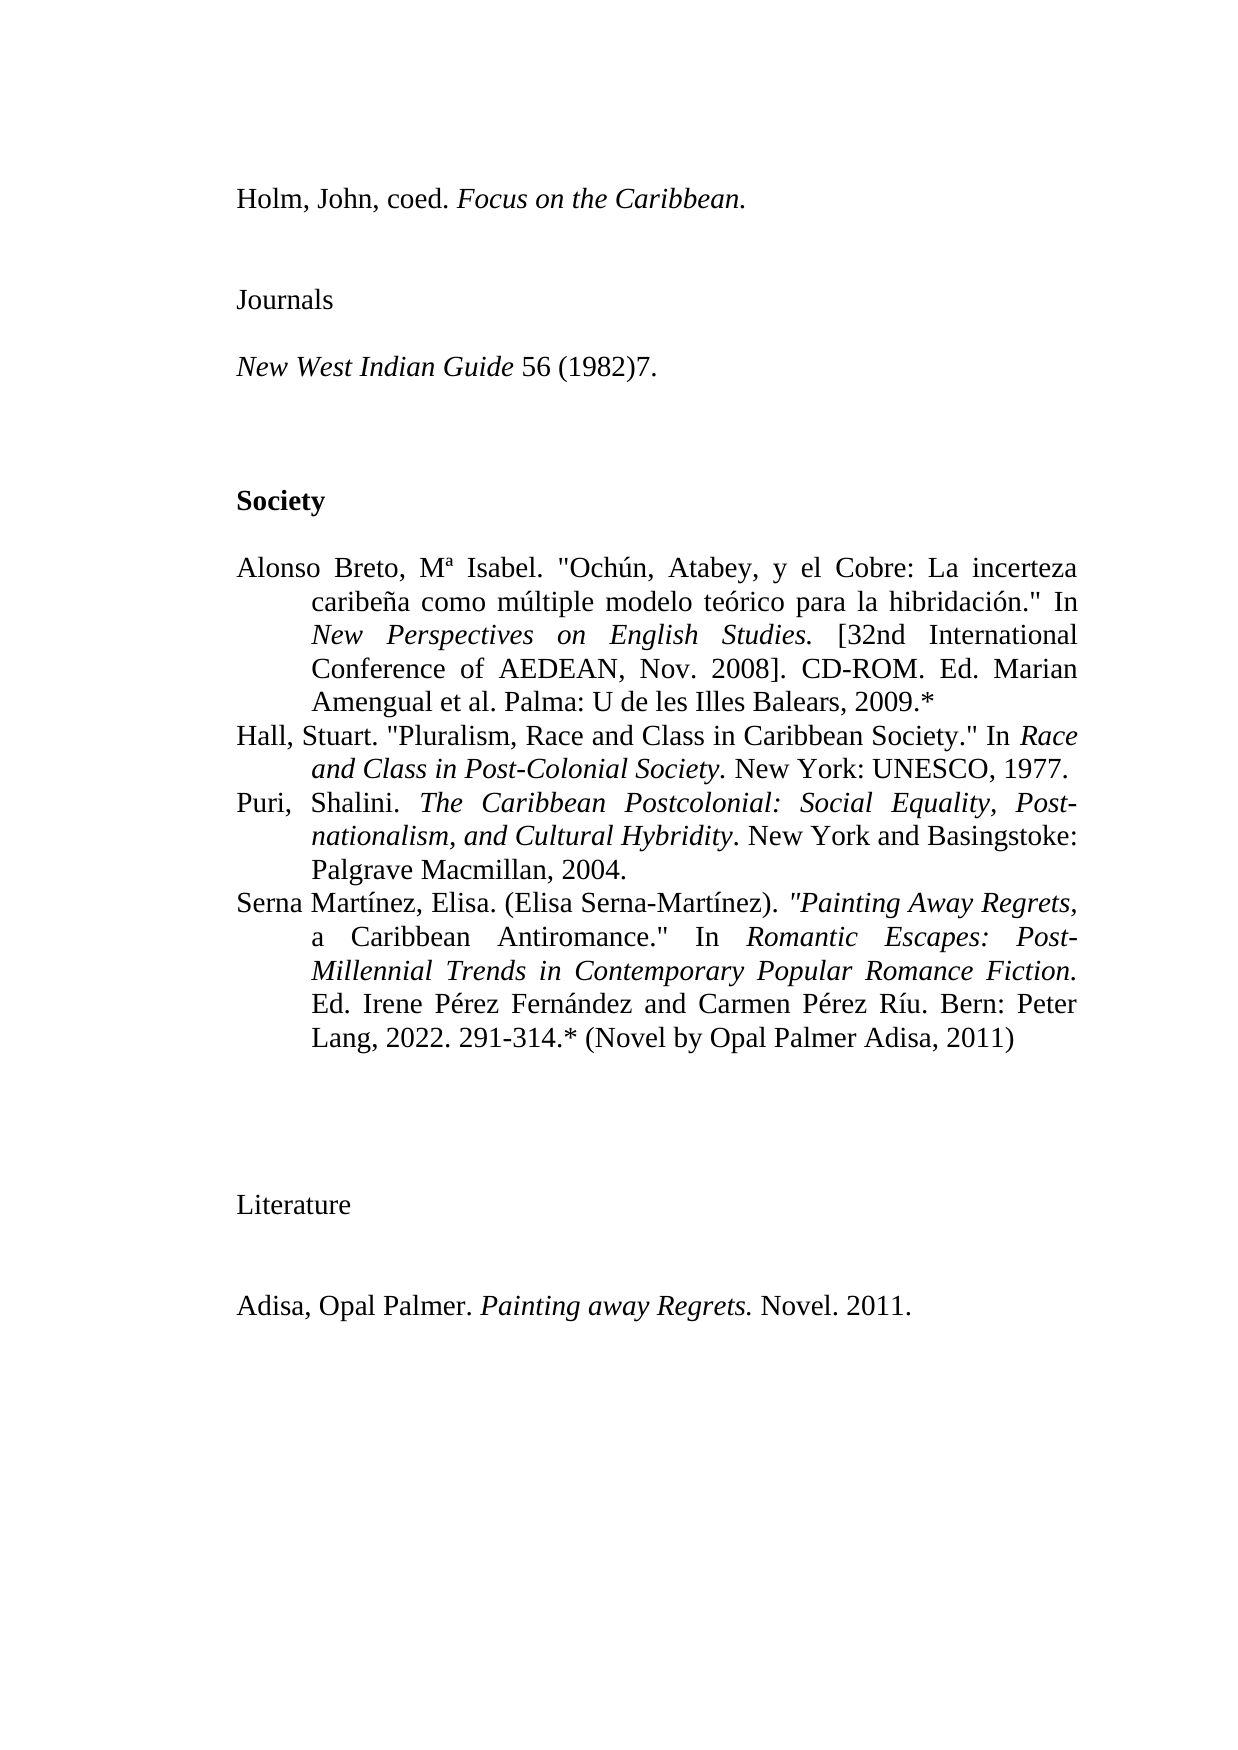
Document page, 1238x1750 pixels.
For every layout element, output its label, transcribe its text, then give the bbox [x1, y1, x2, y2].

text Literature [236, 1187, 1078, 1221]
text New West Indian Guide 56 (1982)7. [236, 349, 1078, 382]
text Society [236, 483, 1078, 517]
text Hall, Stuart. "Pluralism, Race and Class in Caribbean Society." In Race and Class in Post-Colonial Society. New York: UNESCO, 1977. [236, 718, 1078, 785]
text Alonso Breto, Mª Isabel. "Ochún, Atabey, y el Cobre: La incerteza caribeña como múltiple modelo teórico para la hibridación." In New Perspectives on English Studies. [32nd International Conference of AEDEAN, Nov. 2008]. CD-ROM. Ed. Marian Amengual et al. Palma: U de les Illes Balears, 2009.* [236, 550, 1078, 718]
text Journals [236, 282, 1078, 315]
text Adisa, Opal Palmer. Painting away Regrets. Novel. 2011. [236, 1288, 1078, 1322]
text Holm, John, coed. Focus on the Caribbean. [236, 181, 1078, 215]
text Serna Martínez, Elisa. (Elisa Serna-Martínez). "Painting Away Regrets, a Caribbean Antiromance." In Romantic Escapes: Post-Millennial Trends in Contemporary Popular Romance Fiction. Ed. Irene Pérez Fernández and Carmen Pérez Ríu. Bern: Peter Lang, 2022. 291-314.* (Novel by Opal Palmer Adisa, 2011) [236, 886, 1078, 1053]
text Puri, Shalini. The Caribbean Postcolonial: Social Equality, Post-nationalism, and Cultural Hybridity. New York and Basingstoke: Palgrave Macmillan, 2004. [236, 785, 1078, 886]
